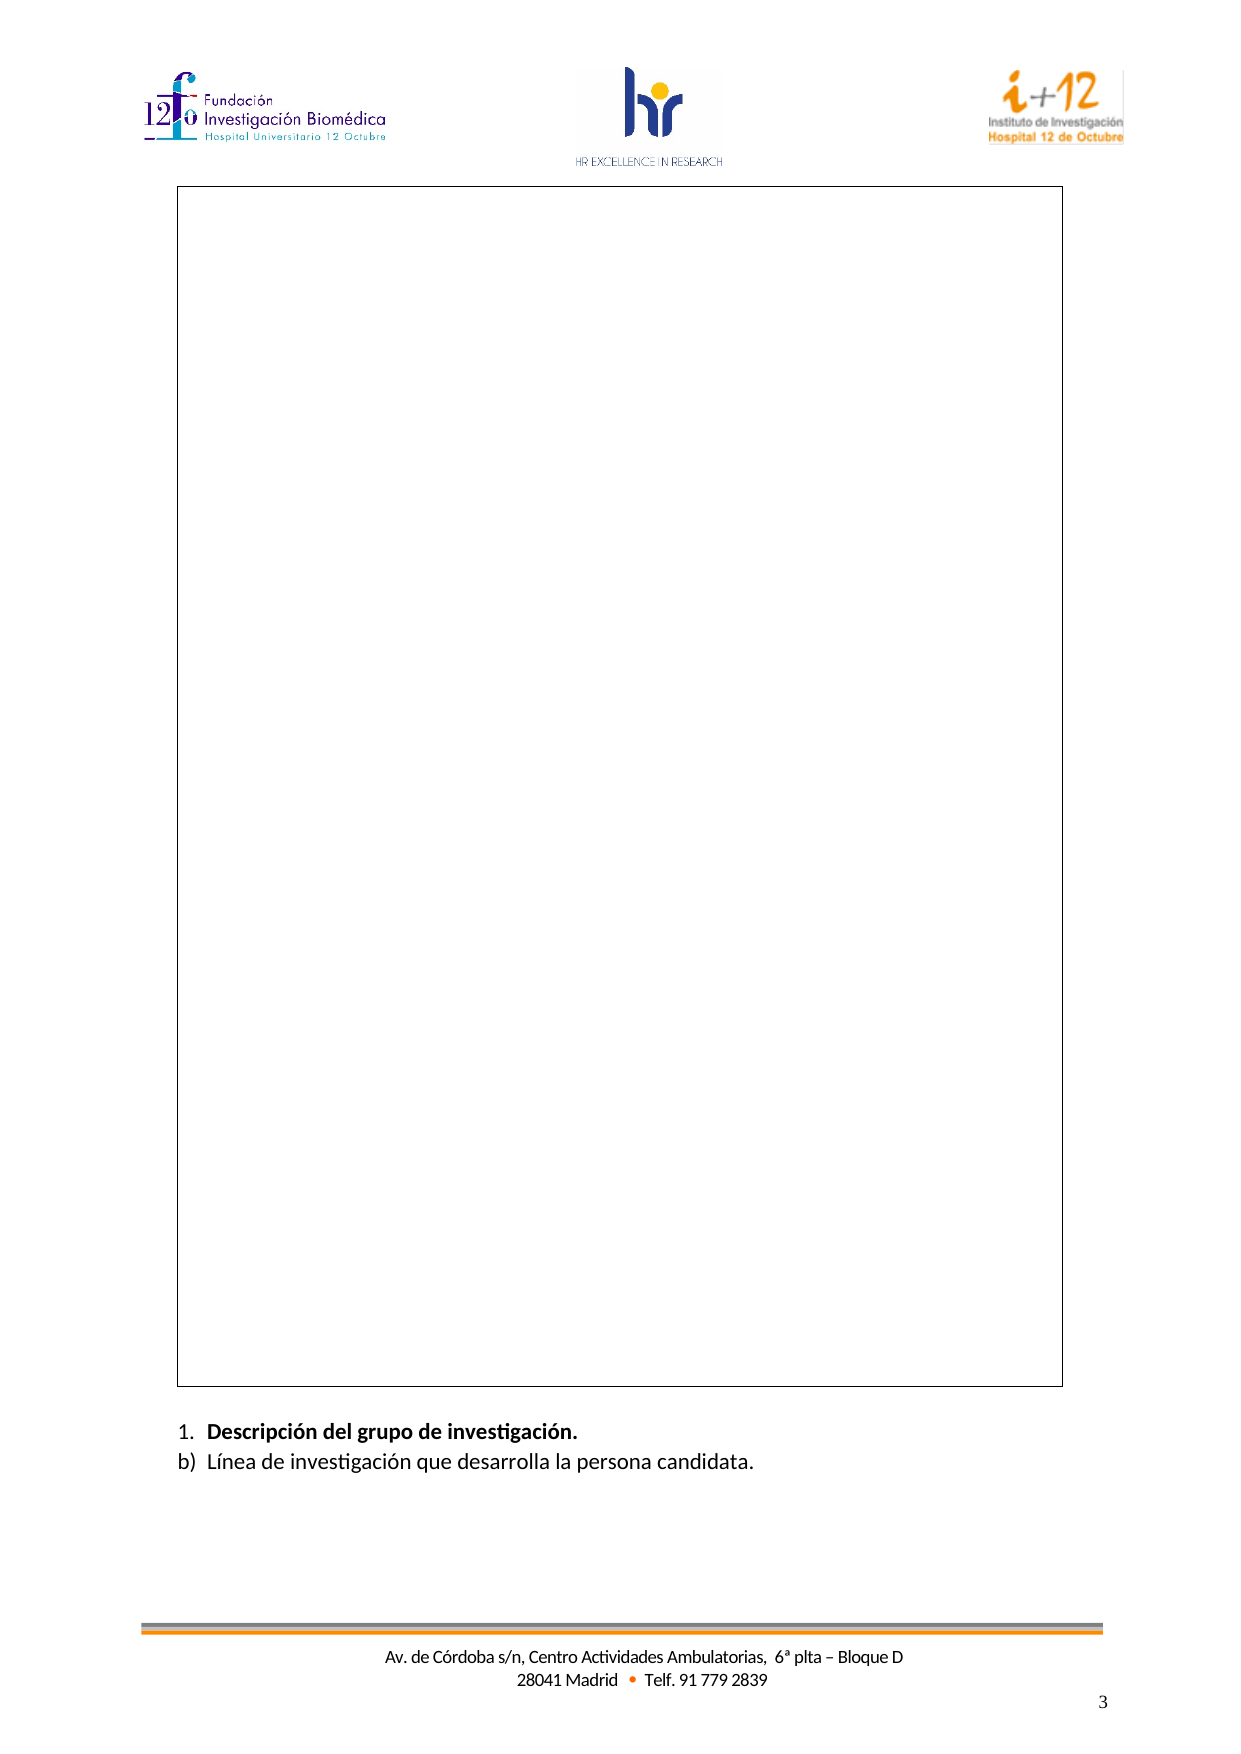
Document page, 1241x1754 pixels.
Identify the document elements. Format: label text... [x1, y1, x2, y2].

picture [989, 70, 1125, 146]
picture [140, 70, 388, 144]
list Descripción del grupo de investigación. [177, 1417, 1107, 1445]
list Línea de investigación que desarrolla la persona candidata. [177, 1447, 1107, 1475]
picture [576, 67, 722, 166]
table_header [178, 187, 1062, 1386]
